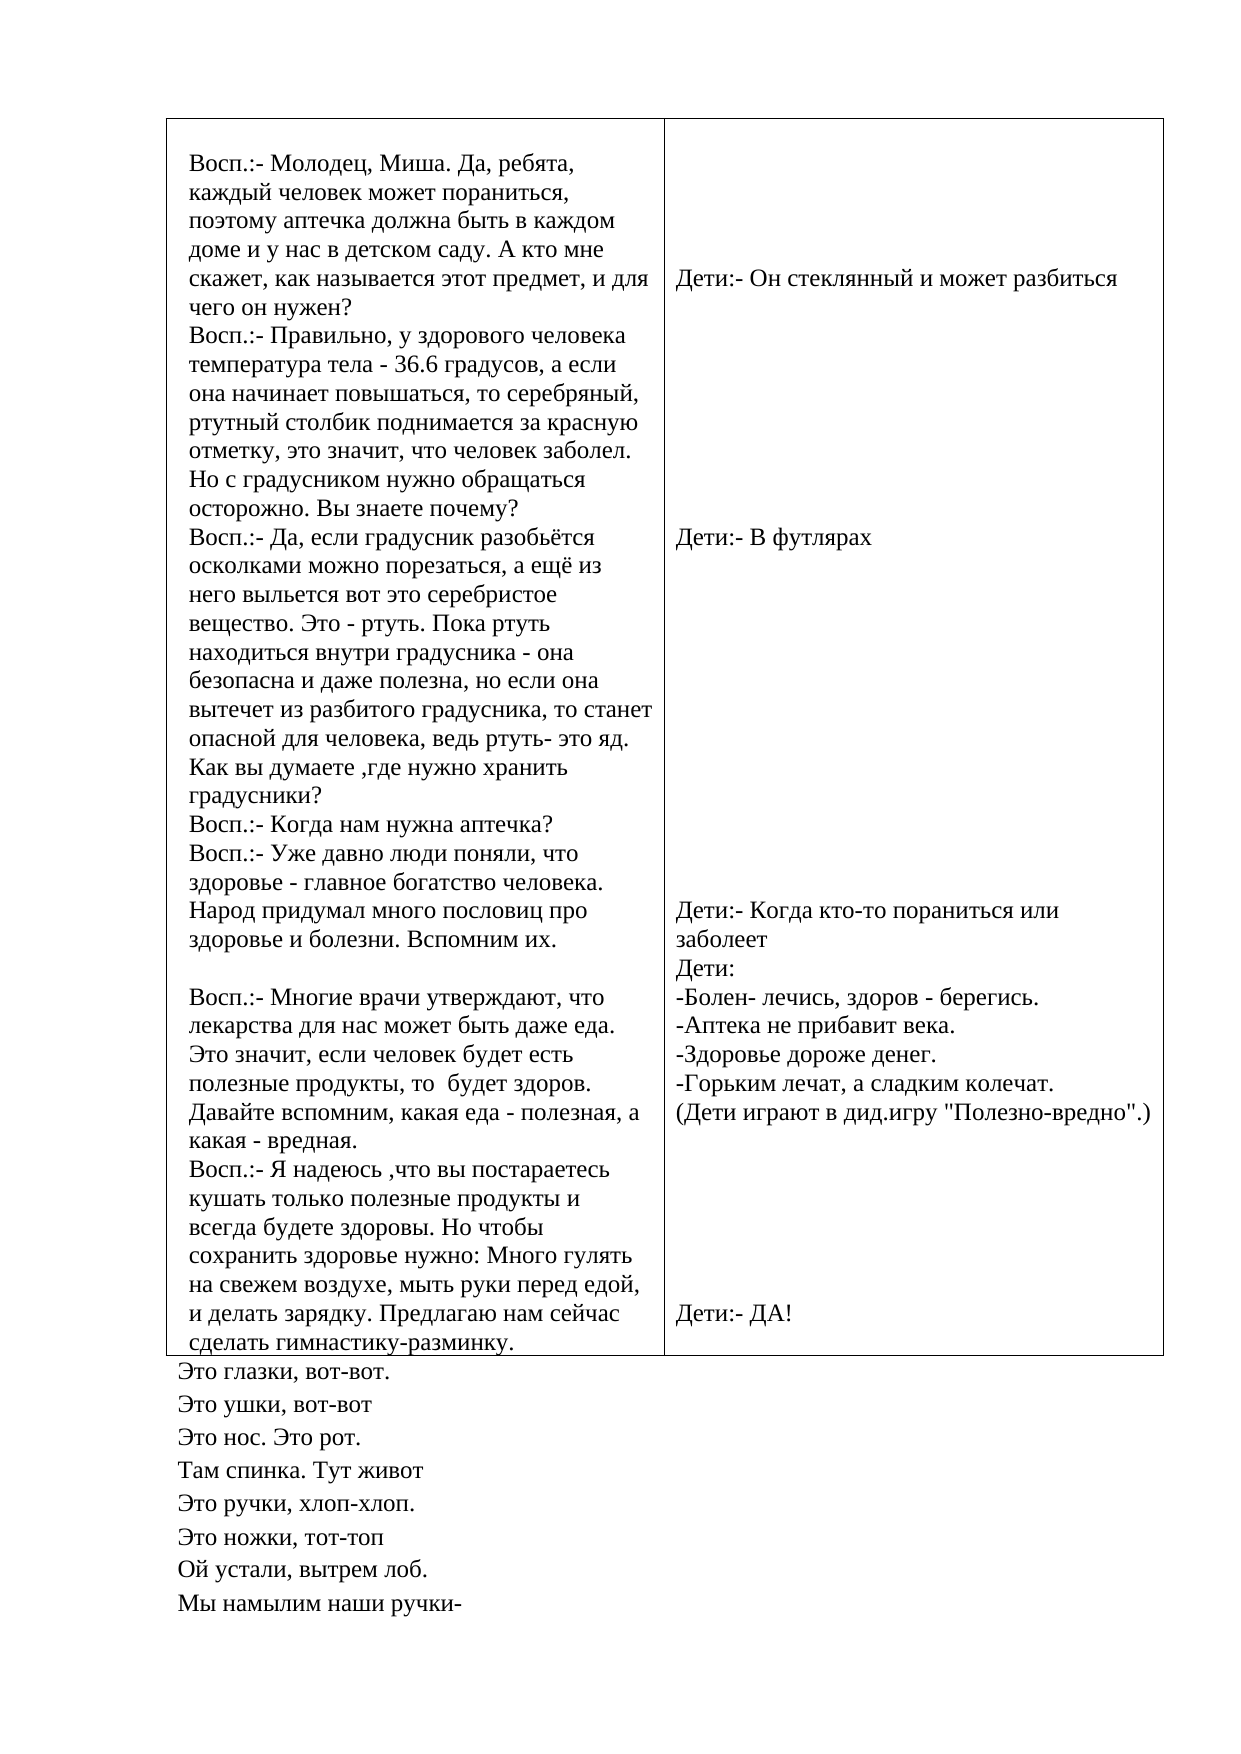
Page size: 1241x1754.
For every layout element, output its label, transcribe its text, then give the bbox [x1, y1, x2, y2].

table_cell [167, 119, 664, 1355]
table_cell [665, 119, 1163, 1355]
text Там спинка. Тут живот Это ручки, хлоп-хлоп. [177, 1456, 1152, 1517]
text Это ножки, тот-топ [177, 1522, 1152, 1550]
text Это нос. Это рот. [177, 1422, 1152, 1451]
text Это глазки, вот-вот. [177, 1356, 1152, 1385]
text Мы намылим наши ручки- [177, 1588, 1152, 1616]
text Ой устали, вытрем лоб. [177, 1554, 1152, 1583]
text Это ушки, вот-вот [177, 1389, 1152, 1418]
